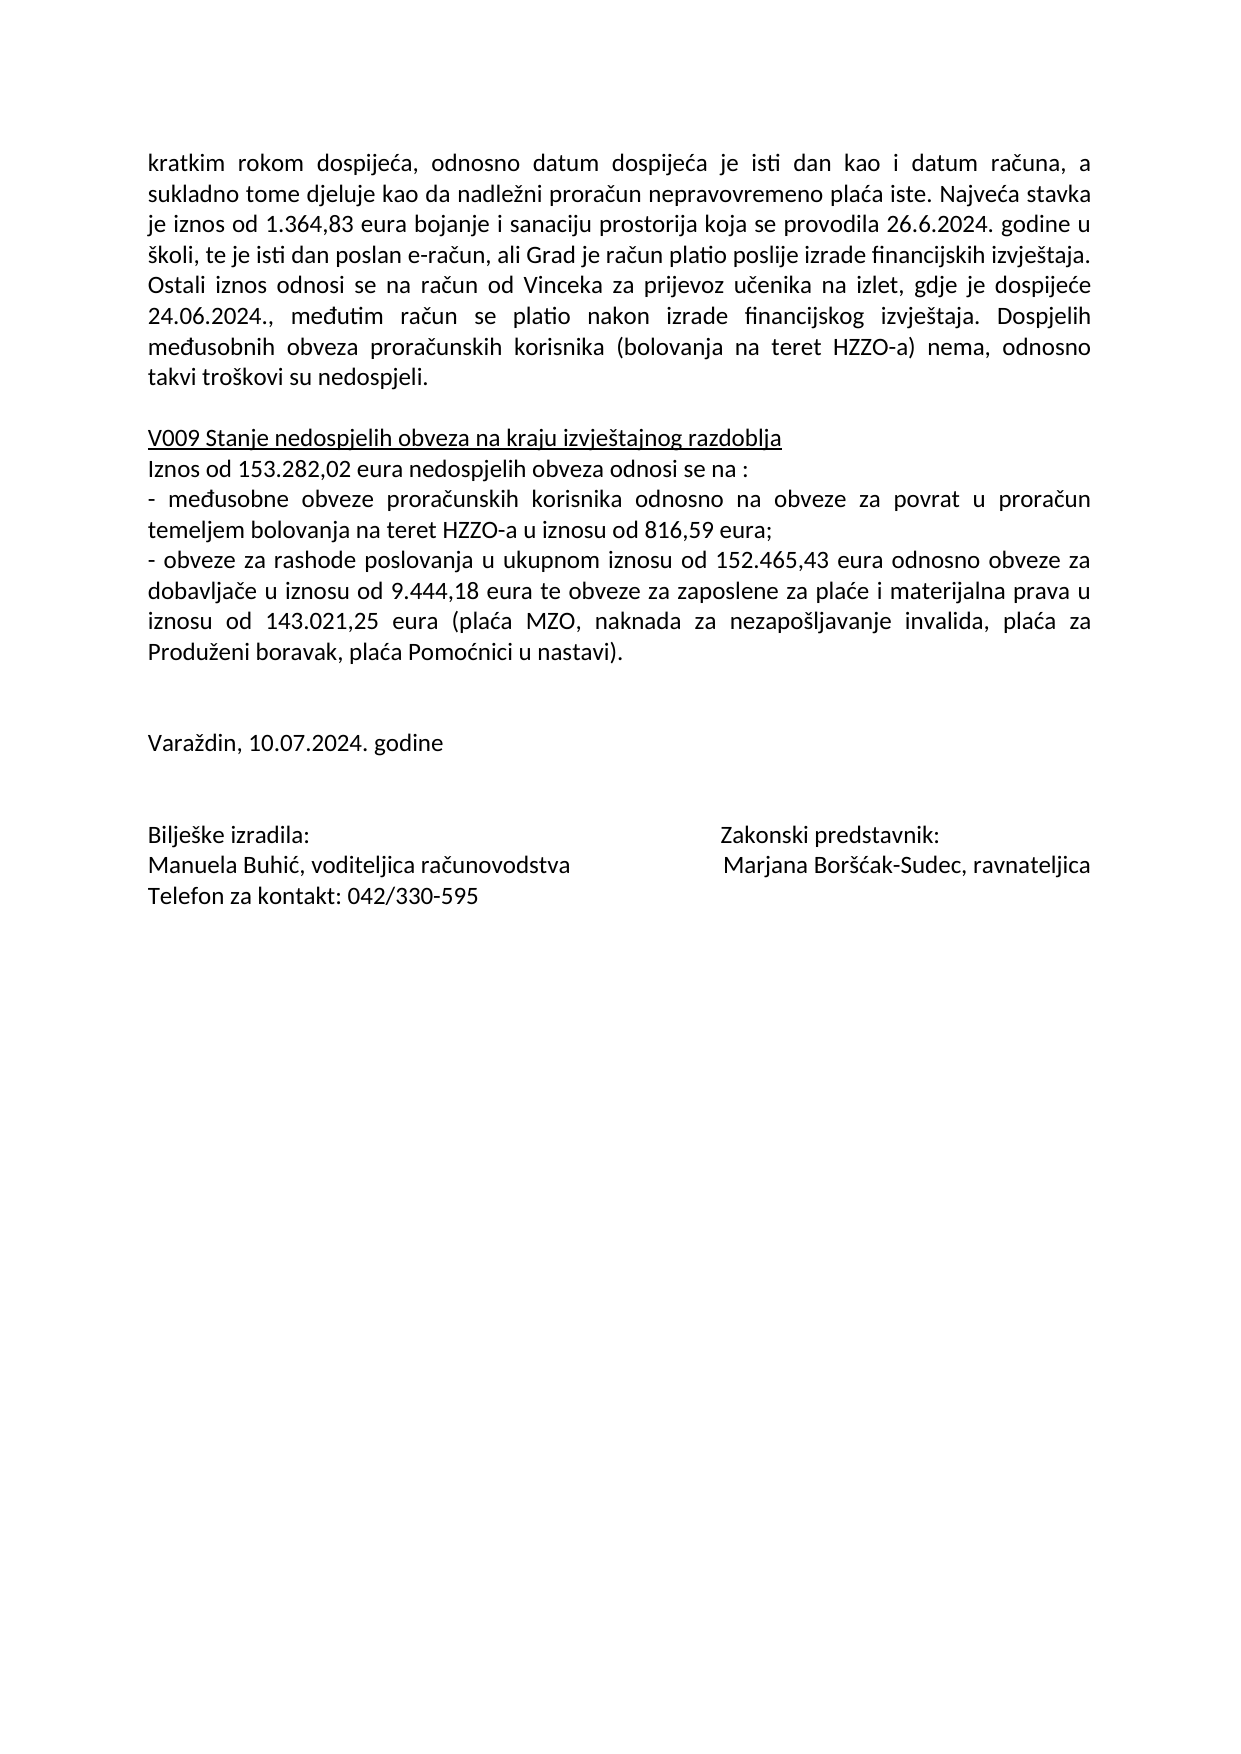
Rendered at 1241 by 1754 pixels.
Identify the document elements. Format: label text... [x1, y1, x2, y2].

text - međusobne obveze proračunskih korisnika odnosno na obveze za povrat u proračun temeljem bolovanja na teret HZZO-a u iznosu od 816,59 eura; [148, 483, 1093, 544]
text Manuela Buhić, voditeljica računovodstva Marjana Boršćak-Sudec, ravnateljica [148, 849, 1093, 880]
text Varaždin, 10.07.2024. godine [148, 727, 1093, 758]
text Bilješke izradila: Zakonski predstavnik: [148, 819, 1093, 849]
text Iznos od 153.282,02 eura nedospjelih obveza odnosi se na : [148, 453, 1093, 483]
text - obveze za rashode poslovanja u ukupnom iznosu od 152.465,43 eura odnosno obveze za dobavljače u iznosu od 9.444,18 eura te obveze za zaposlene za plaće i materijalna prava u iznosu od 143.021,25 eura (plaća MZO, naknada za nezapošljavanje invalida, plaća za Produženi boravak, plaća Pomoćnici u nastavi). [148, 544, 1093, 666]
text Telefon za kontakt: 042/330-595 [148, 880, 1093, 911]
text V009 Stanje nedospjelih obveza na kraju izvještajnog razdoblja [148, 422, 1093, 453]
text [148, 148, 1093, 392]
